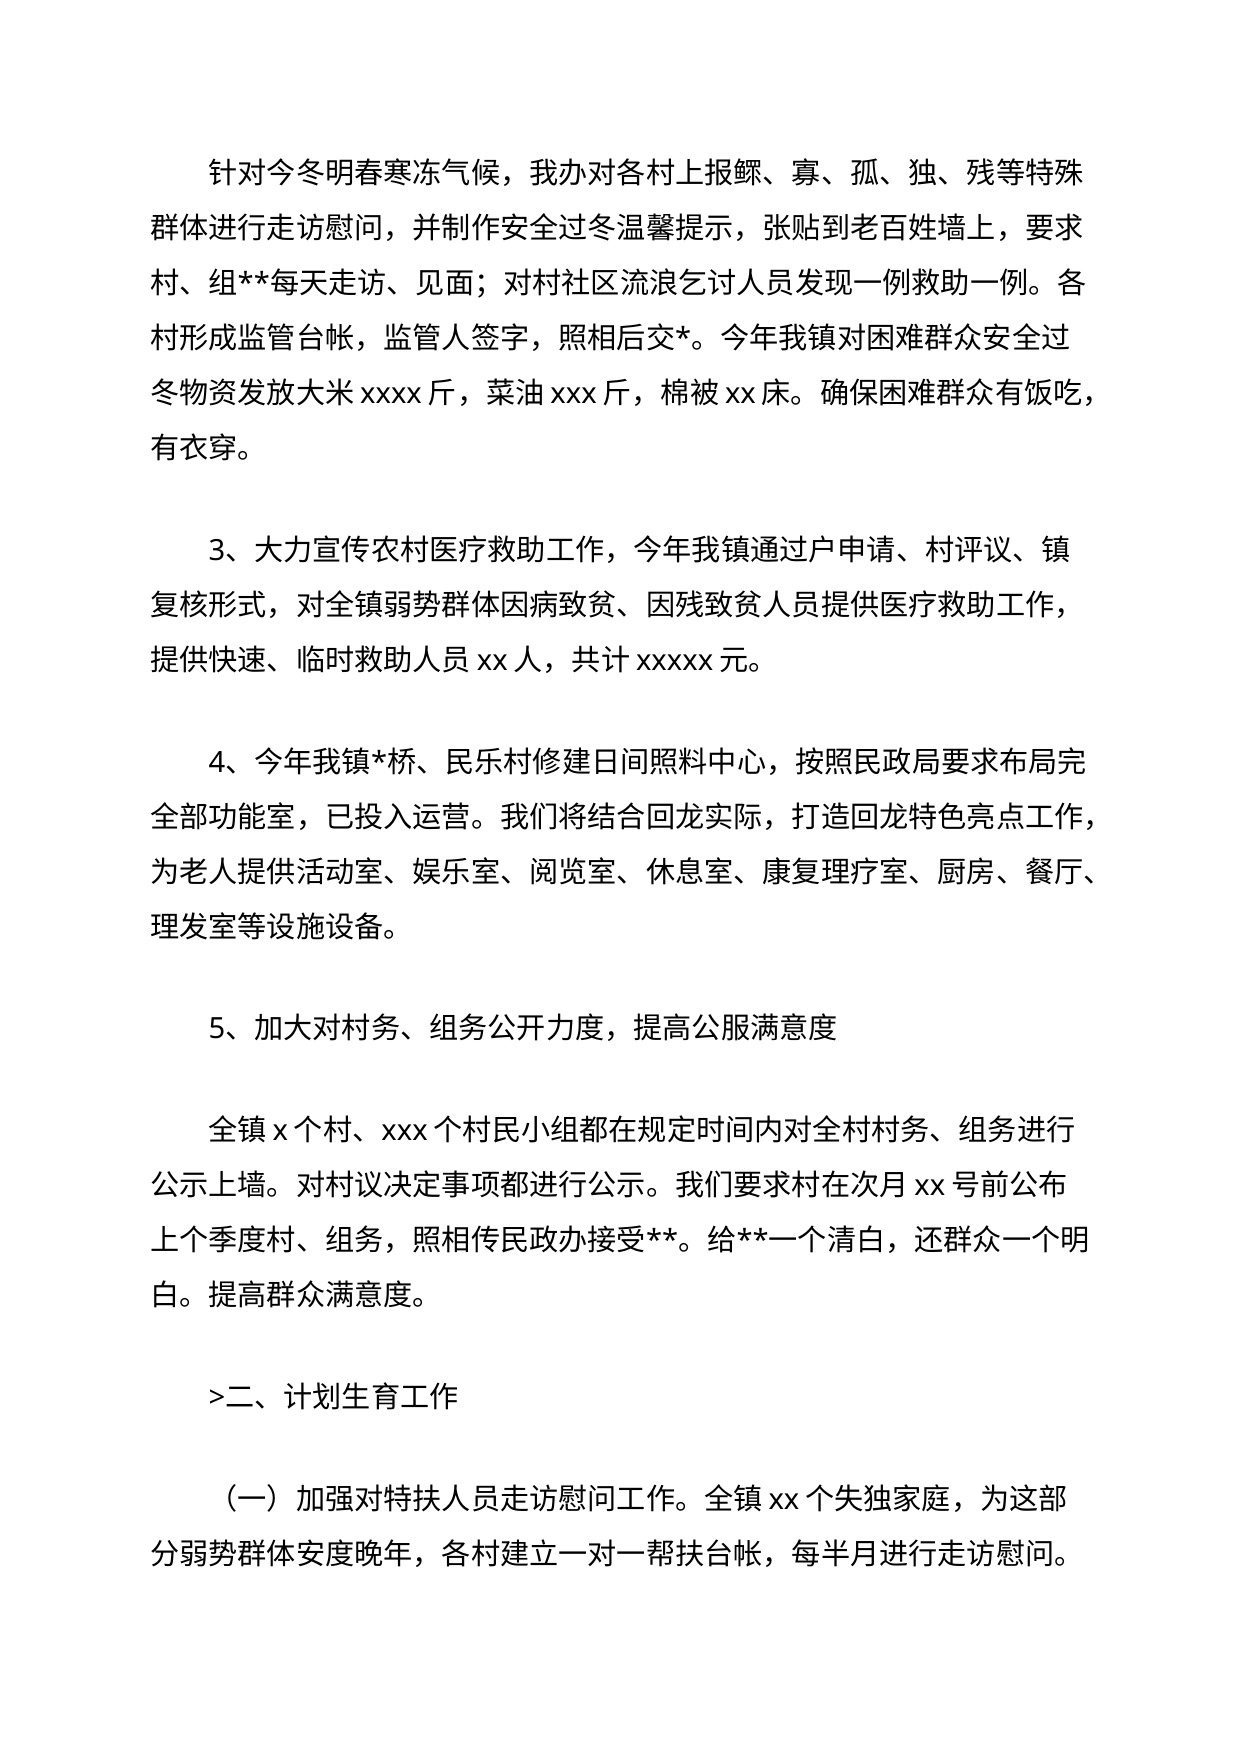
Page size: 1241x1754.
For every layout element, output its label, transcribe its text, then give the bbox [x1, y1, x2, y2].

text 针对今冬明春寒冻气候，我办对各村上报鳏、寡、孤、独、残等特殊群体进行走访慰问，并制作安全过冬温馨提示，张贴到老百姓墙上，要求村、组**每天走访、见面；对村社区流浪乞讨人员发现一例救助一例。各村形成监管台帐，监管人签字，照相后交*。今年我镇对困难群众安全过冬物资发放大米xxxx斤，菜油xxx斤，棉被xx床。确保困难群众有饭吃，有衣穿。 [150, 150, 1090, 467]
text 3、大力宣传农村医疗救助工作，今年我镇通过户申请、村评议、镇复核形式，对全镇弱势群体因病致贫、因残致贫人员提供医疗救助工作，提供快速、临时救助人员xx人，共计xxxxx元。 [150, 527, 1090, 679]
text 全镇x个村、xxx个村民小组都在规定时间内对全村村务、组务进行公示上墙。对村议决定事项都进行公示。我们要求村在次月xx号前公布上个季度村、组务，照相传民政办接受**。给**一个清白，还群众一个明白。提高群众满意度。 [150, 1107, 1090, 1314]
text 4、今年我镇*桥、民乐村修建日间照料中心，按照民政局要求布局完全部功能室，已投入运营。我们将结合回龙实际，打造回龙特色亮点工作，为老人提供活动室、娱乐室、阅览室、休息室、康复理疗室、厨房、餐厅、理发室等设施设备。 [150, 738, 1090, 946]
text >二、计划生育工作 [150, 1374, 1090, 1416]
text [150, 1476, 1090, 1573]
text 5、加大对村务、组务公开力度，提高公服满意度 [150, 1005, 1090, 1047]
